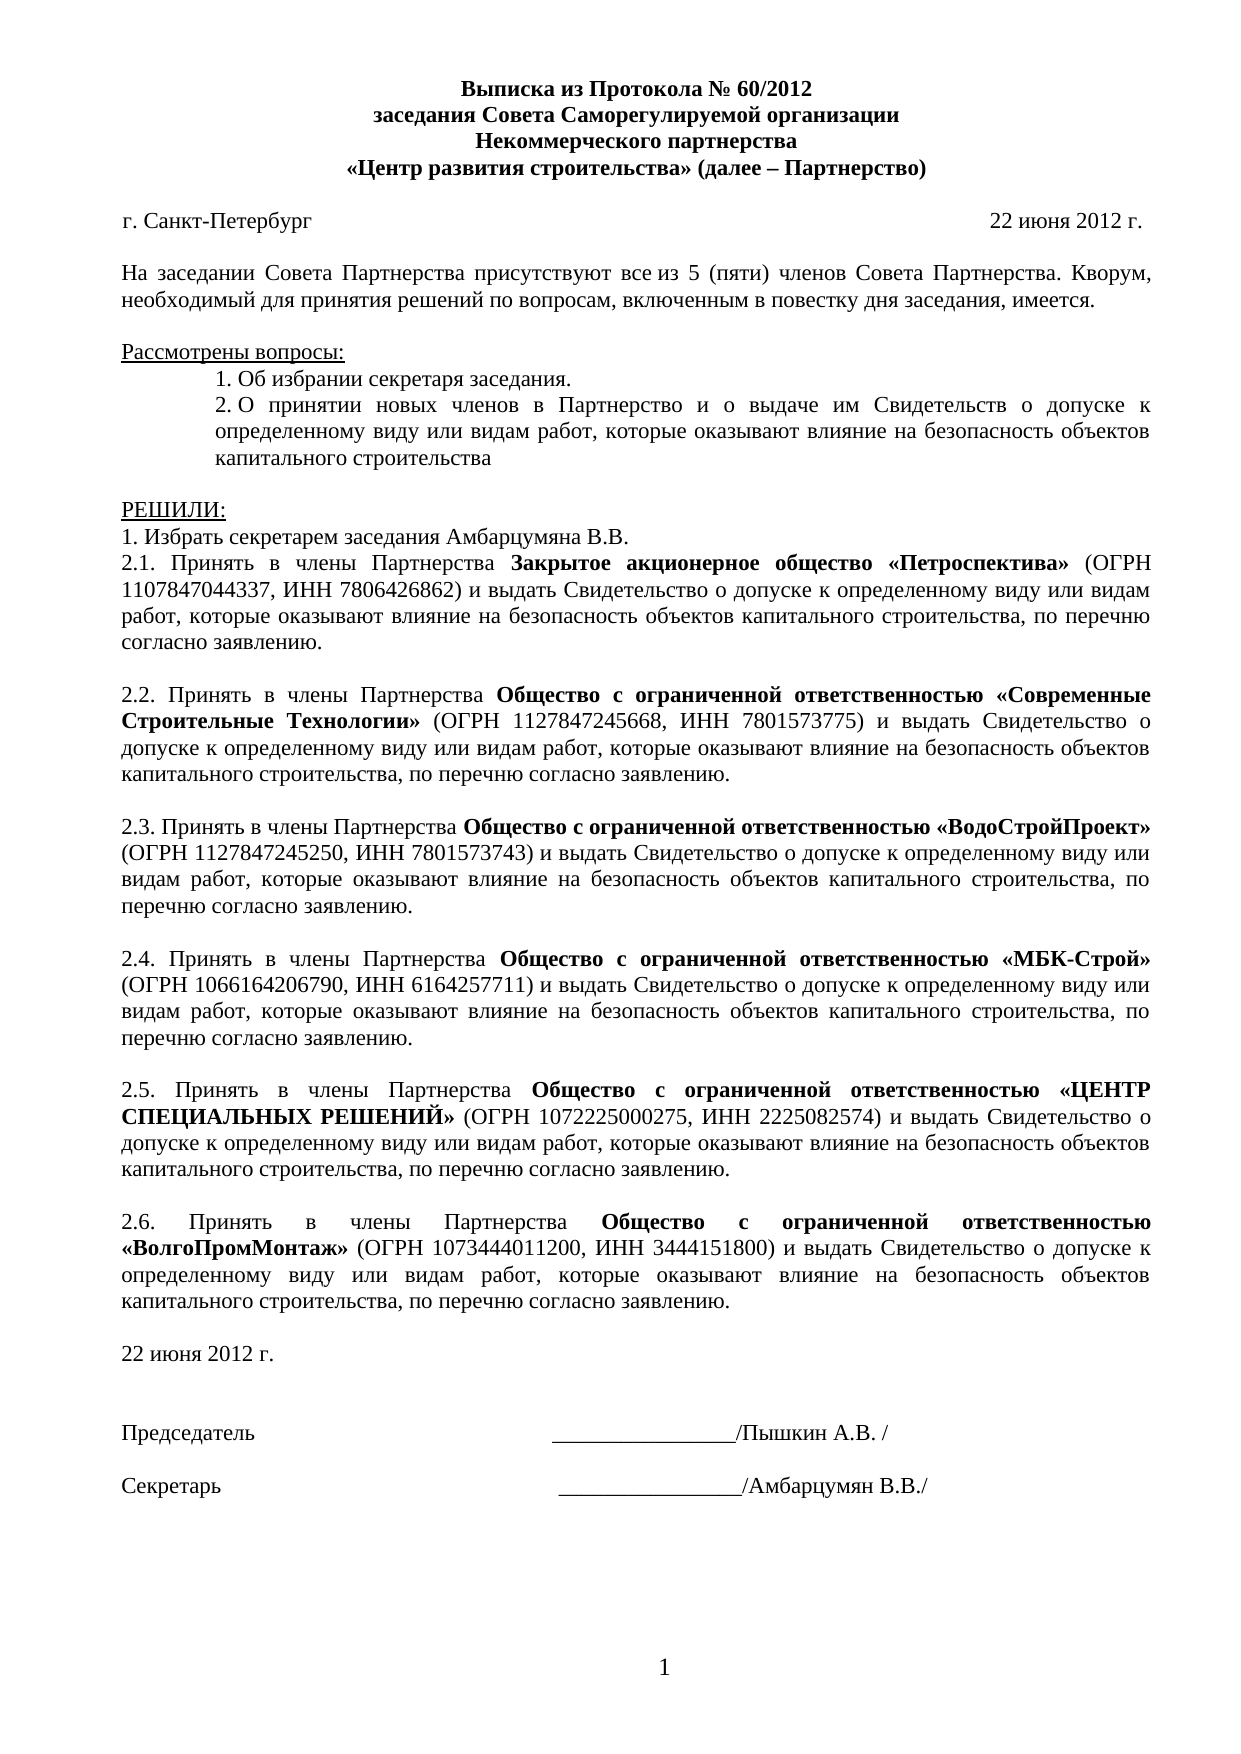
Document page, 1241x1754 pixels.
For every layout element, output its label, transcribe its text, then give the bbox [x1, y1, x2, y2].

text 2.2. Принять в члены Партнерства Общество с ограниченной ответственностью «Современные Строительные Технологии» (ОГРН 1127847245668, ИНН 7801573775) и выдать Свидетельство о допуске к определенному виду или видам работ, которые оказывают влияние на безопасность объектов капитального строительства, по перечню согласно заявлению. [121, 681, 1152, 786]
text Секретарь ________________/Амбарцумян В.В./ [121, 1472, 1152, 1498]
text 1. Об избрании секретаря заседания. [215, 365, 1152, 391]
text 2.6. Принять в члены Партнерства Общество с ограниченной ответственностью «ВолгоПромМонтаж» (ОГРН 1073444011200, ИНН 3444151800) и выдать Свидетельство о допуске к определенному виду или видам работ, которые оказывают влияние на безопасность объектов капитального строительства, по перечню согласно заявлению. [121, 1208, 1152, 1313]
table_header г. Санкт-Петербург [111, 207, 632, 233]
text «Центр развития строительства» (далее – Партнерство) [121, 154, 1152, 180]
text 2.1. Принять в члены Партнерства Закрытое акционерное общество «Петроспектива» (ОГРН 1107847044337, ИНН 7806426862) и выдать Свидетельство о допуске к определенному виду или видам работ, которые оказывают влияние на безопасность объектов капитального строительства, по перечню согласно заявлению. [121, 549, 1152, 655]
text 2.3. Принять в члены Партнерства Общество с ограниченной ответственностью «ВодоСтройПроект» (ОГРН 1127847245250, ИНН 7801573743) и выдать Свидетельство о допуске к определенному виду или видам работ, которые оказывают влияние на безопасность объектов капитального строительства, по перечню согласно заявлению. [121, 813, 1152, 918]
text Некоммерческого партнерства [121, 128, 1152, 154]
text Выписка из Протокола № 60/2012 [121, 75, 1152, 101]
text 2. О принятии новых членов в Партнерство и о выдаче им Свидетельств о допуске к определенному виду или видам работ, которые оказывают влияние на безопасность объектов капитального строительства [215, 391, 1152, 470]
table_header 22 июня 2012 г. [633, 207, 1154, 233]
text На заседании Совета Партнерства присутствуют все из 5 (пяти) членов Совета Партнерства. Кворум, необходимый для принятия решений по вопросам, включенным в повестку дня заседания, имеется. [121, 259, 1152, 312]
text 1. Избрать секретарем заседания Амбарцумяна В.В. [121, 523, 1152, 549]
text Председатель ________________/Пышкин А.В. / [121, 1419, 1152, 1445]
text 22 июня 2012 г. [121, 1340, 1152, 1366]
text заседания Совета Саморегулируемой организации [121, 101, 1152, 128]
text Рассмотрены вопросы: [121, 338, 1152, 365]
text 2.5. Принять в члены Партнерства Общество с ограниченной ответственностью «ЦЕНТР СПЕЦИАЛЬНЫХ РЕШЕНИЙ» (ОГРН 1072225000275, ИНН 2225082574) и выдать Свидетельство о допуске к определенному виду или видам работ, которые оказывают влияние на безопасность объектов капитального строительства, по перечню согласно заявлению. [121, 1076, 1152, 1182]
text 2.4. Принять в члены Партнерства Общество с ограниченной ответственностью «МБК-Строй» (ОГРН 1066164206790, ИНН 6164257711) и выдать Свидетельство о допуске к определенному виду или видам работ, которые оказывают влияние на безопасность объектов капитального строительства, по перечню согласно заявлению. [121, 944, 1152, 1050]
text РЕШИЛИ: [121, 497, 1152, 523]
